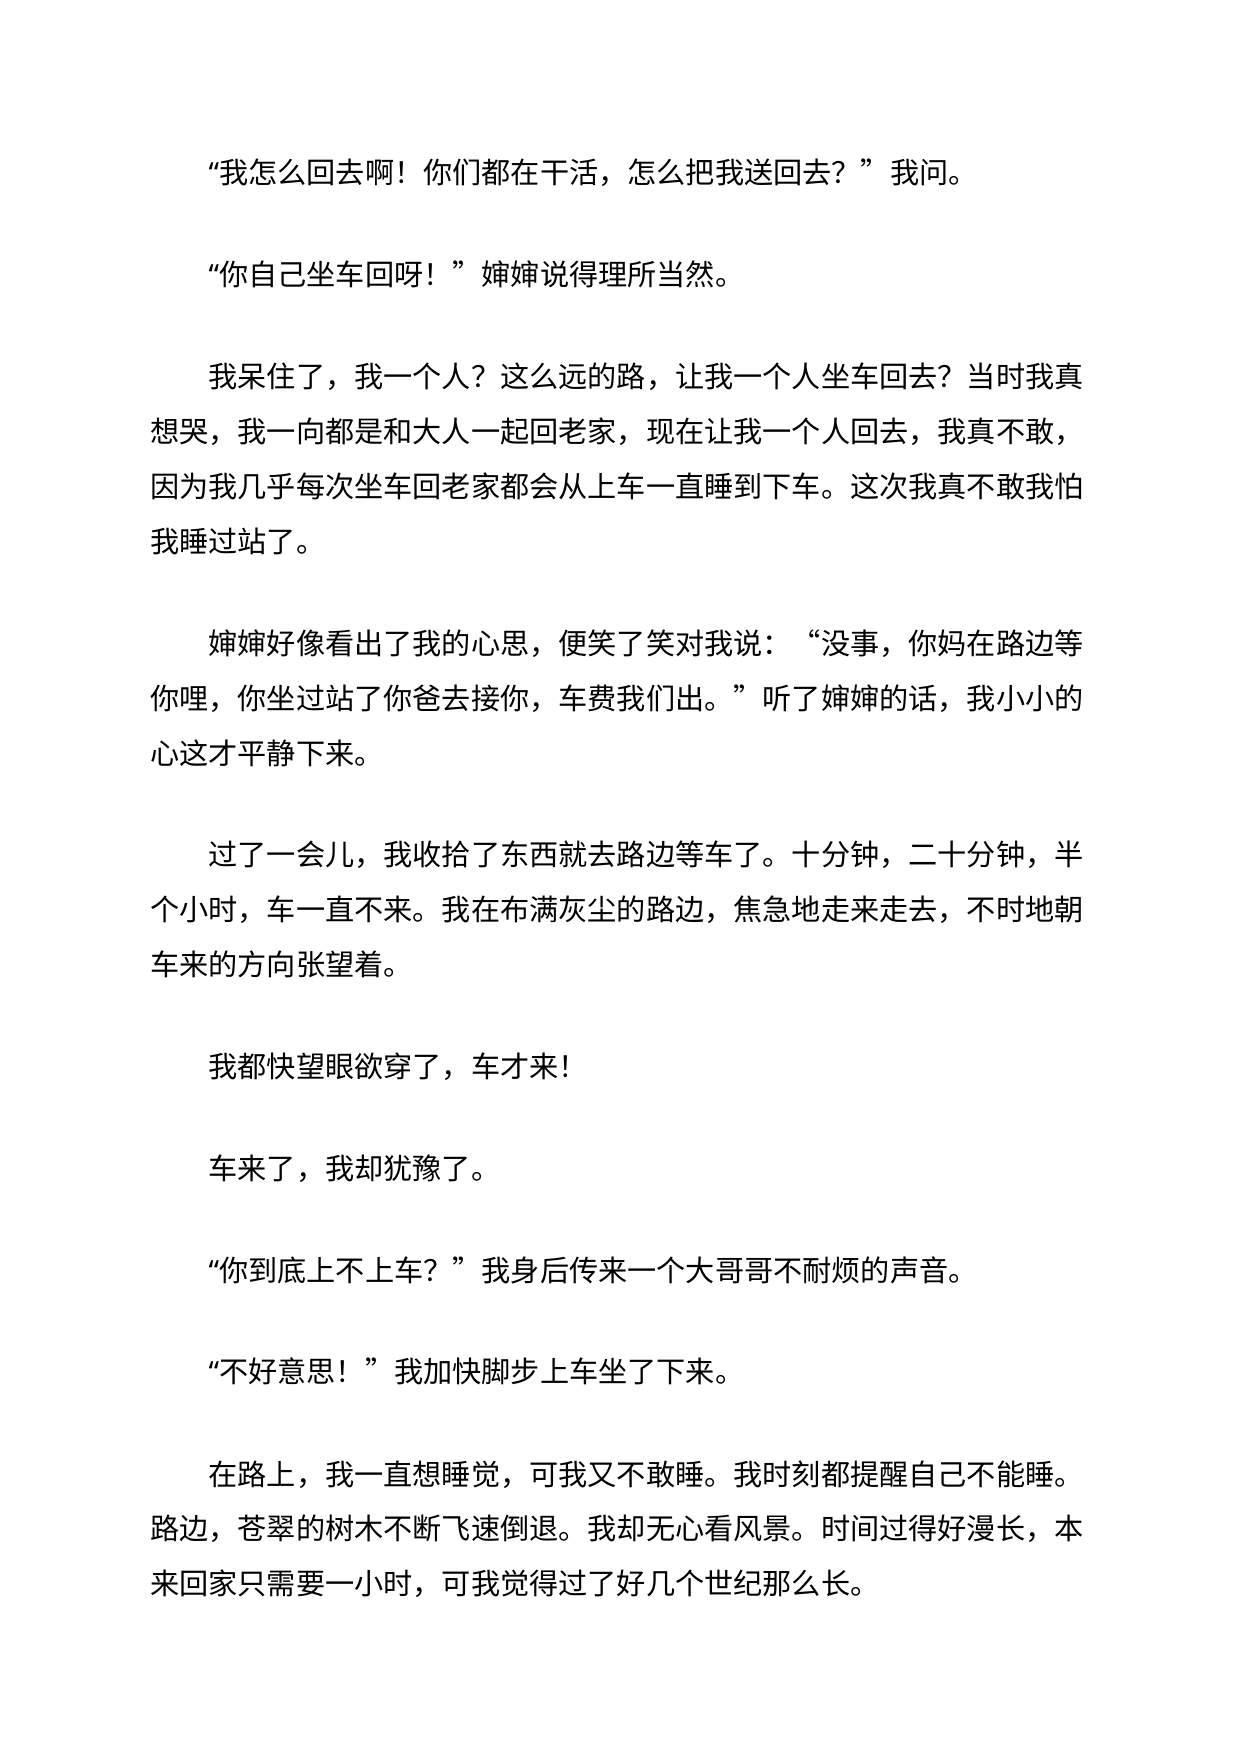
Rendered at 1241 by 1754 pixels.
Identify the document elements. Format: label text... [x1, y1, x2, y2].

text “你自己坐车回呀！”婶婶说得理所当然。 [150, 252, 1090, 294]
text 车来了，我却犹豫了。 [150, 1145, 1090, 1188]
text 在路上，我一直想睡觉，可我又不敢睡。我时刻都提醒自己不能睡。路边，苍翠的树木不断飞速倒退。我却无心看风景。时间过得好漫长，本来回家只需要一小时，可我觉得过了好几个世纪那么长。 [150, 1451, 1090, 1603]
text “你到底上不上车？”我身后传来一个大哥哥不耐烦的声音。 [150, 1247, 1090, 1289]
text 我都快望眼欲穿了，车才来！ [150, 1043, 1090, 1086]
text 过了一会儿，我收拾了东西就去路边等车了。十分钟，二十分钟，半个小时，车一直不来。我在布满灰尘的路边，焦急地走来走去，不时地朝车来的方向张望着。 [150, 832, 1090, 984]
text “不好意思！”我加快脚步上车坐了下来。 [150, 1349, 1090, 1391]
text “我怎么回去啊！你们都在干活，怎么把我送回去？”我问。 [150, 150, 1090, 192]
text 婶婶好像看出了我的心思，便笑了笑对我说：“没事，你妈在路边等你哩，你坐过站了你爸去接你，车费我们出。”听了婶婶的话，我小小的心这才平静下来。 [150, 620, 1090, 772]
text 我呆住了，我一个人？这么远的路，让我一个人坐车回去？当时我真想哭，我一向都是和大人一起回老家，现在让我一个人回去，我真不敢，因为我几乎每次坐车回老家都会从上车一直睡到下车。这次我真不敢我怕我睡过站了。 [150, 354, 1090, 561]
